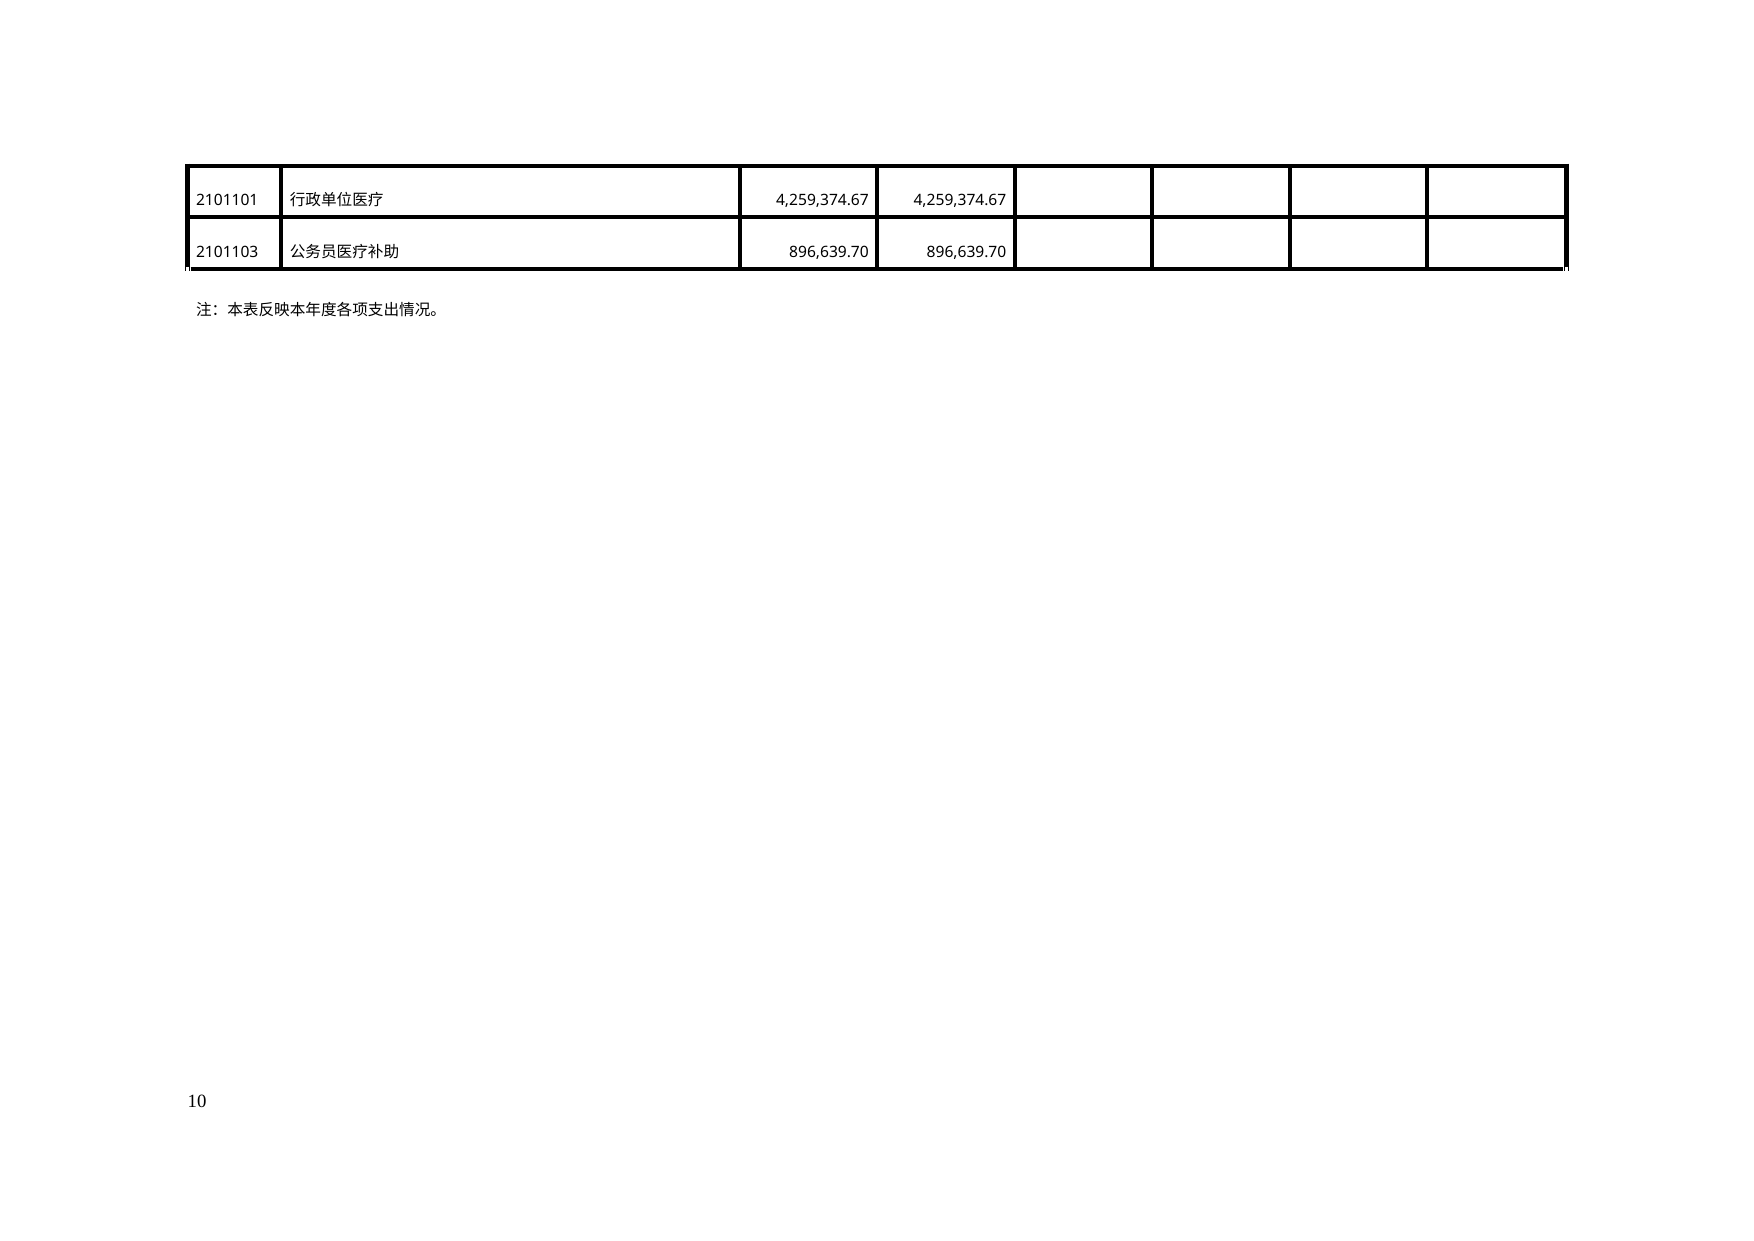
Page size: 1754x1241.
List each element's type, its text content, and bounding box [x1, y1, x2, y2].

table_cell 4,259,374.67 [879, 168, 1013, 215]
table_cell [1429, 219, 1564, 267]
table_cell [1154, 219, 1288, 267]
table_cell [1017, 219, 1150, 267]
table_cell 896,639.70 [742, 219, 875, 267]
table_cell 公务员医疗补助 [283, 219, 738, 267]
table_cell [1154, 168, 1288, 215]
table_cell 896,639.70 [879, 219, 1013, 267]
table_cell [1292, 168, 1425, 215]
table_cell [1429, 168, 1564, 215]
table_cell 4,259,374.67 [742, 168, 875, 215]
table_cell [1017, 168, 1150, 215]
table_cell 注：本表反映本年度各项支出情况。 [189, 267, 1565, 332]
table_cell 行政单位医疗 [283, 168, 738, 215]
table_cell 2101101 [190, 168, 279, 215]
table_cell 2101103 [190, 219, 279, 267]
table_cell [1292, 219, 1425, 267]
